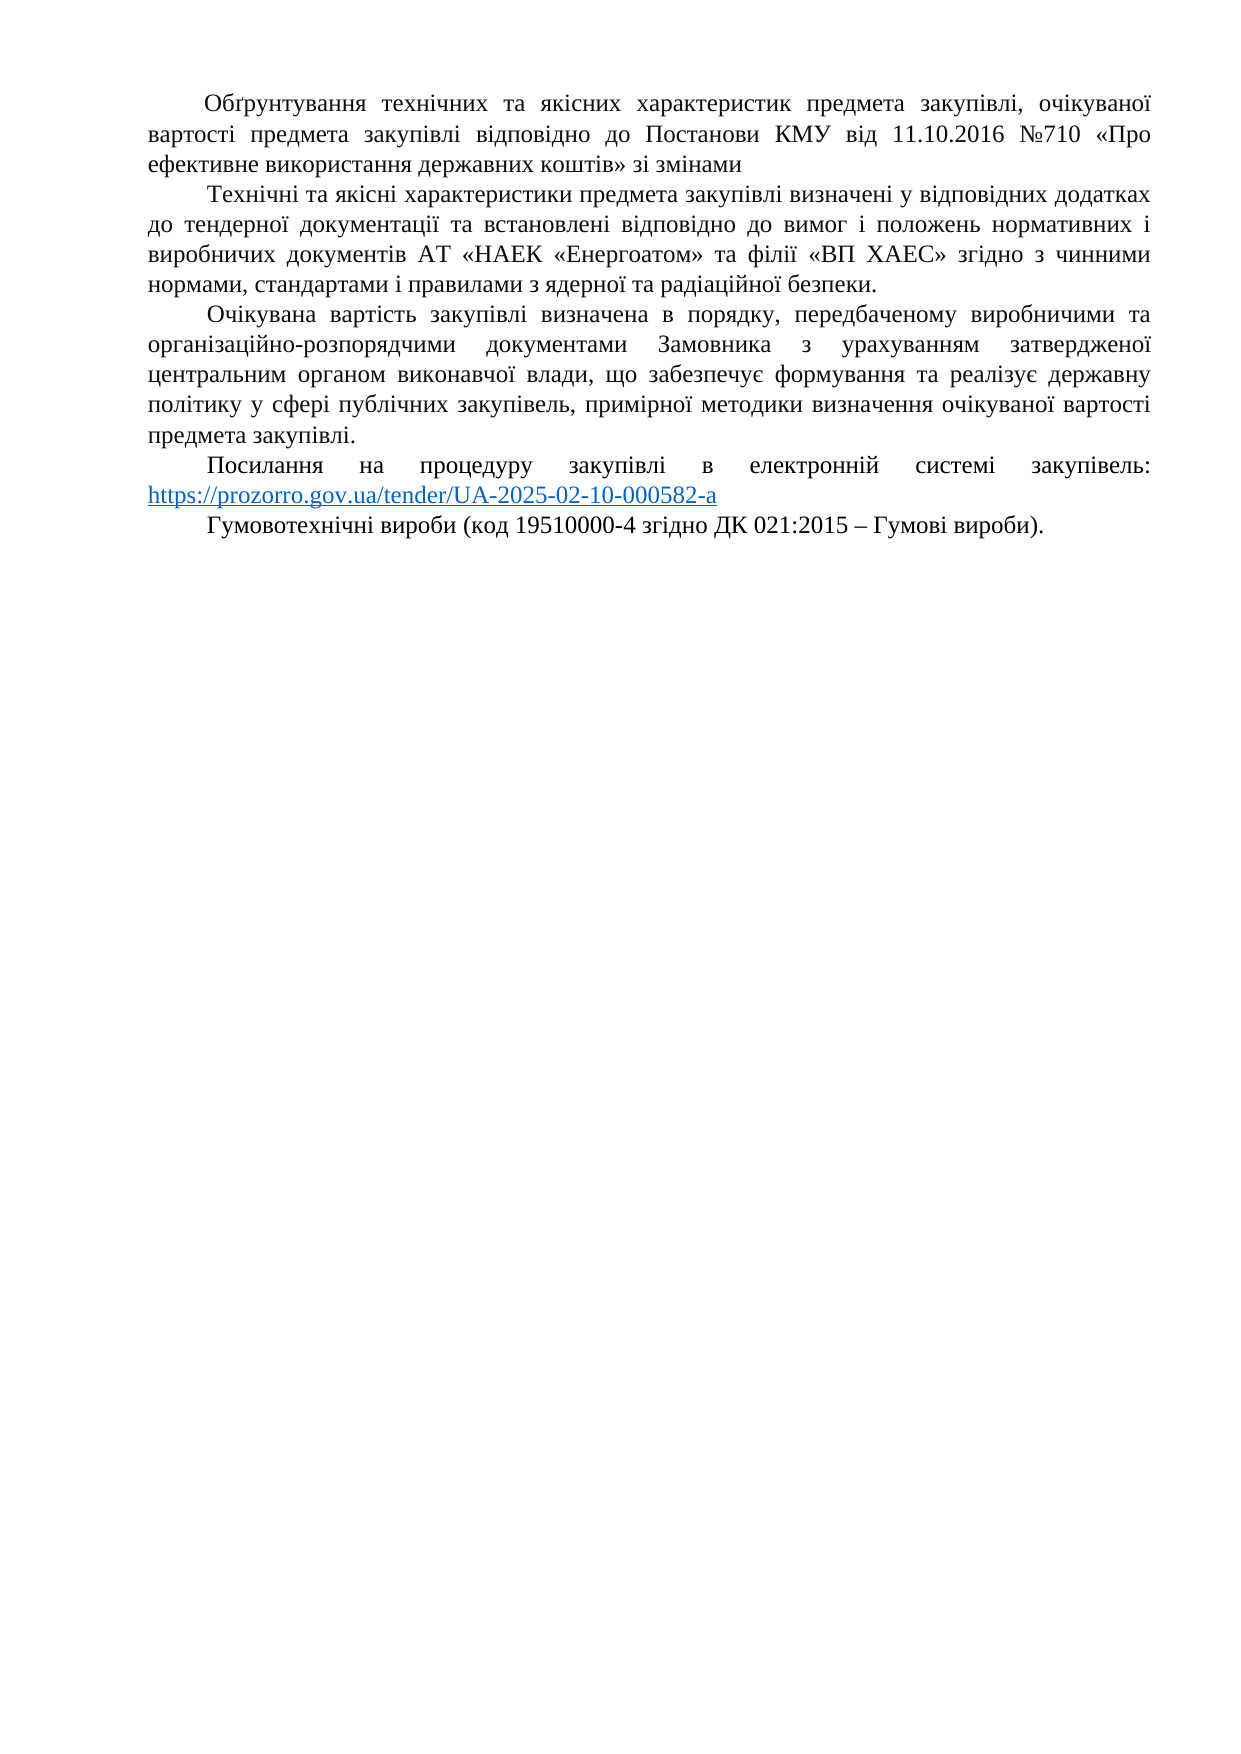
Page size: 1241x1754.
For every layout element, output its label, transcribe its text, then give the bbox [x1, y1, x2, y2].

text Посилання на процедуру закупівлі в електронній системі закупівель: https://prozorro.gov.ua/tender/UA-2025-02-10-000582-a [148, 450, 1152, 509]
text Обґрунтування технічних та якісних характеристик предмета закупівлі, очікуваної вартості предмета закупівлі відповідно до Постанови КМУ від 11.10.2016 №710 «Про ефективне використання державних коштів» зі змінами [148, 88, 1152, 177]
text Очікувана вартість закупівлі визначена в порядку, передбаченому виробничими та організаційно-розпорядчими документами Замовника з урахуванням затвердженої центральним органом виконавчої влади, що забезпечує формування та реалізує державну політику у сфері публічних закупівель, примірної методики визначення очікуваної вартості предмета закупівлі. [148, 299, 1152, 448]
list Гумовотехнічні вироби (код 19510000-4 згідно ДК 021:2015 – Гумові вироби). [148, 510, 1152, 539]
text Технічні та якісні характеристики предмета закупівлі визначені у відповідних додатках до тендерної документації та встановлені відповідно до вимог і положень нормативних і виробничих документів АТ «НАЕК «Енергоатом» та філії «ВП ХАЕС» згідно з чинними нормами, стандартами і правилами з ядерної та радіаційної безпеки. [148, 179, 1152, 298]
